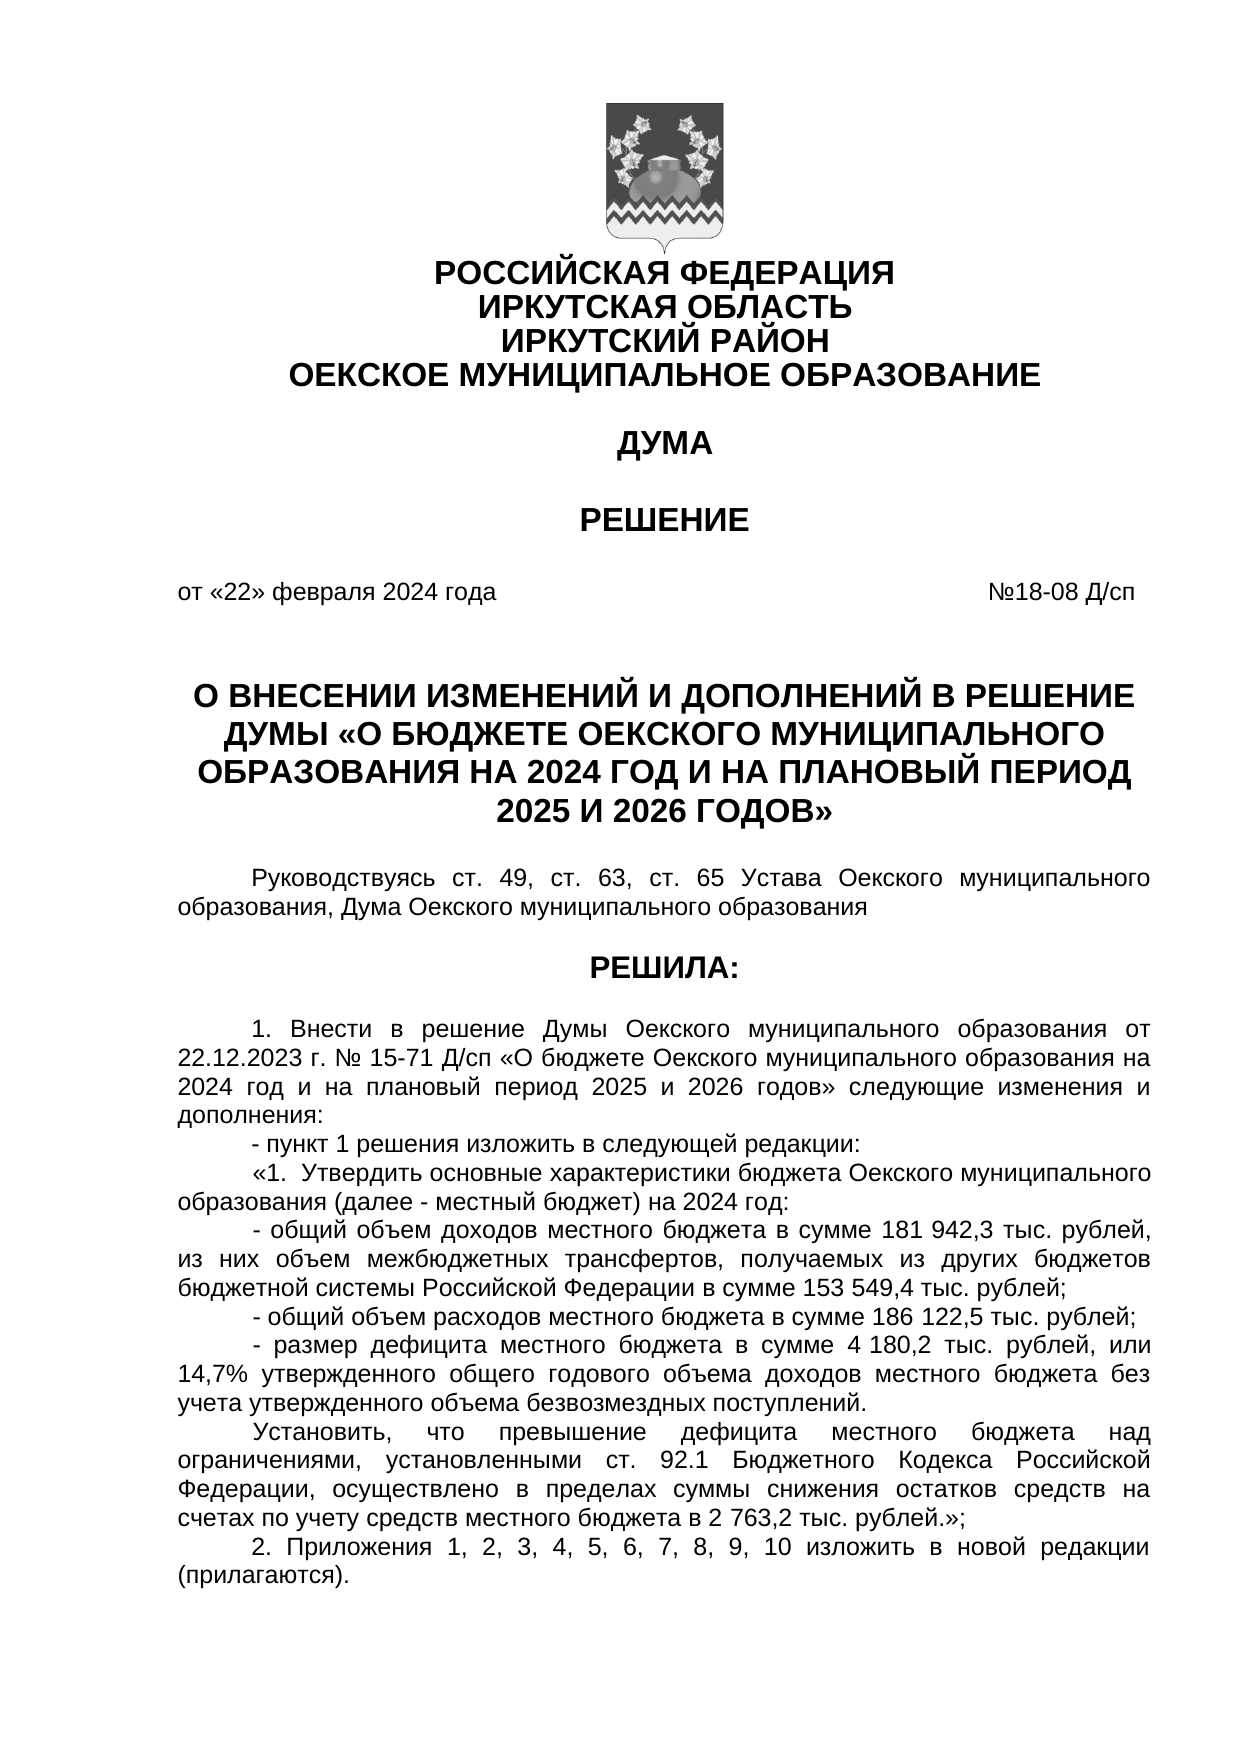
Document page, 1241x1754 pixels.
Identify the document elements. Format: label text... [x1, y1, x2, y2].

picture [604, 103, 725, 254]
text 2. Приложения 1, 2, 3, 4, 5, 6, 7, 8, 9, 10 изложить в новой редакции (прилагаются). [177, 1531, 1152, 1589]
text ИРКУТСКИЙ РАЙОН [179, 326, 1152, 360]
text - пункт 1 решения изложить в следующей редакции: [177, 1129, 1152, 1158]
text РЕШЕНИЕ [177, 500, 1152, 538]
text Руководствуясь ст. 49, ст. 63, ст. 65 Устава Оекского муниципального образования, Дума Оекского муниципального образования [177, 863, 1152, 921]
text от «22» февраля 2024 года №18-08 Д/сп [177, 577, 1152, 606]
text РЕШИЛА: [177, 949, 1152, 985]
text - общий объем доходов местного бюджета в сумме 181 942,3 тыс. рублей, из них объем межбюджетных трансфертов, получаемых из других бюджетов бюджетной системы Российской Федерации в сумме 153 549,4 тыс. рублей; [177, 1215, 1152, 1301]
text - размер дефицита местного бюджета в сумме 4 180,2 тыс. рублей, или 14,7% утвержденного общего годового объема доходов местного бюджета без учета утвержденного объема безвозмездных поступлений. [177, 1330, 1152, 1416]
text 1. Внести в решение Думы Оекского муниципального образования от 22.12.2023 г. № 15-71 Д/сп «О бюджете Оекского муниципального образования на 2024 год и на плановый период 2025 и 2026 годов» следующие изменения и дополнения: [177, 1014, 1152, 1129]
text «1. Утвердить основные характеристики бюджета Оекского муниципального образования (далее - местный бюджет) на 2024 год: [177, 1158, 1152, 1215]
text ИРКУТСКАЯ ОБЛАСТЬ [179, 292, 1152, 326]
text - общий объем расходов местного бюджета в сумме 186 122,5 тыс. рублей; [177, 1301, 1152, 1330]
text Установить, что превышение дефицита местного бюджета над ограничениями, установленными ст. 92.1 Бюджетного Кодекса Российской Федерации, осуществлено в пределах суммы снижения остатков средств на счетах по учету средств местного бюджета в 2 763,2 тыс. рублей.»; [177, 1416, 1152, 1531]
text ОЕКСКОЕ МУНИЦИПАЛЬНОЕ ОБРАЗОВАНИЕ [178, 360, 1152, 394]
text РОССИЙСКАЯ ФЕДЕРАЦИЯ [177, 253, 1152, 292]
text ДУМА [178, 428, 1152, 462]
text О ВНЕСЕНИИ ИЗМЕНЕНИЙ И ДОПОЛНЕНИЙ В РЕШЕНИЕ ДУМЫ «О БЮДЖЕТЕ ОЕКСКОГО МУНИЦИПАЛЬНОГО ОБРАЗОВАНИЯ НА 2024 ГОД И НА ПЛАНОВЫЙ ПЕРИОД 2025 И 2026 ГОДОВ» [177, 676, 1152, 829]
